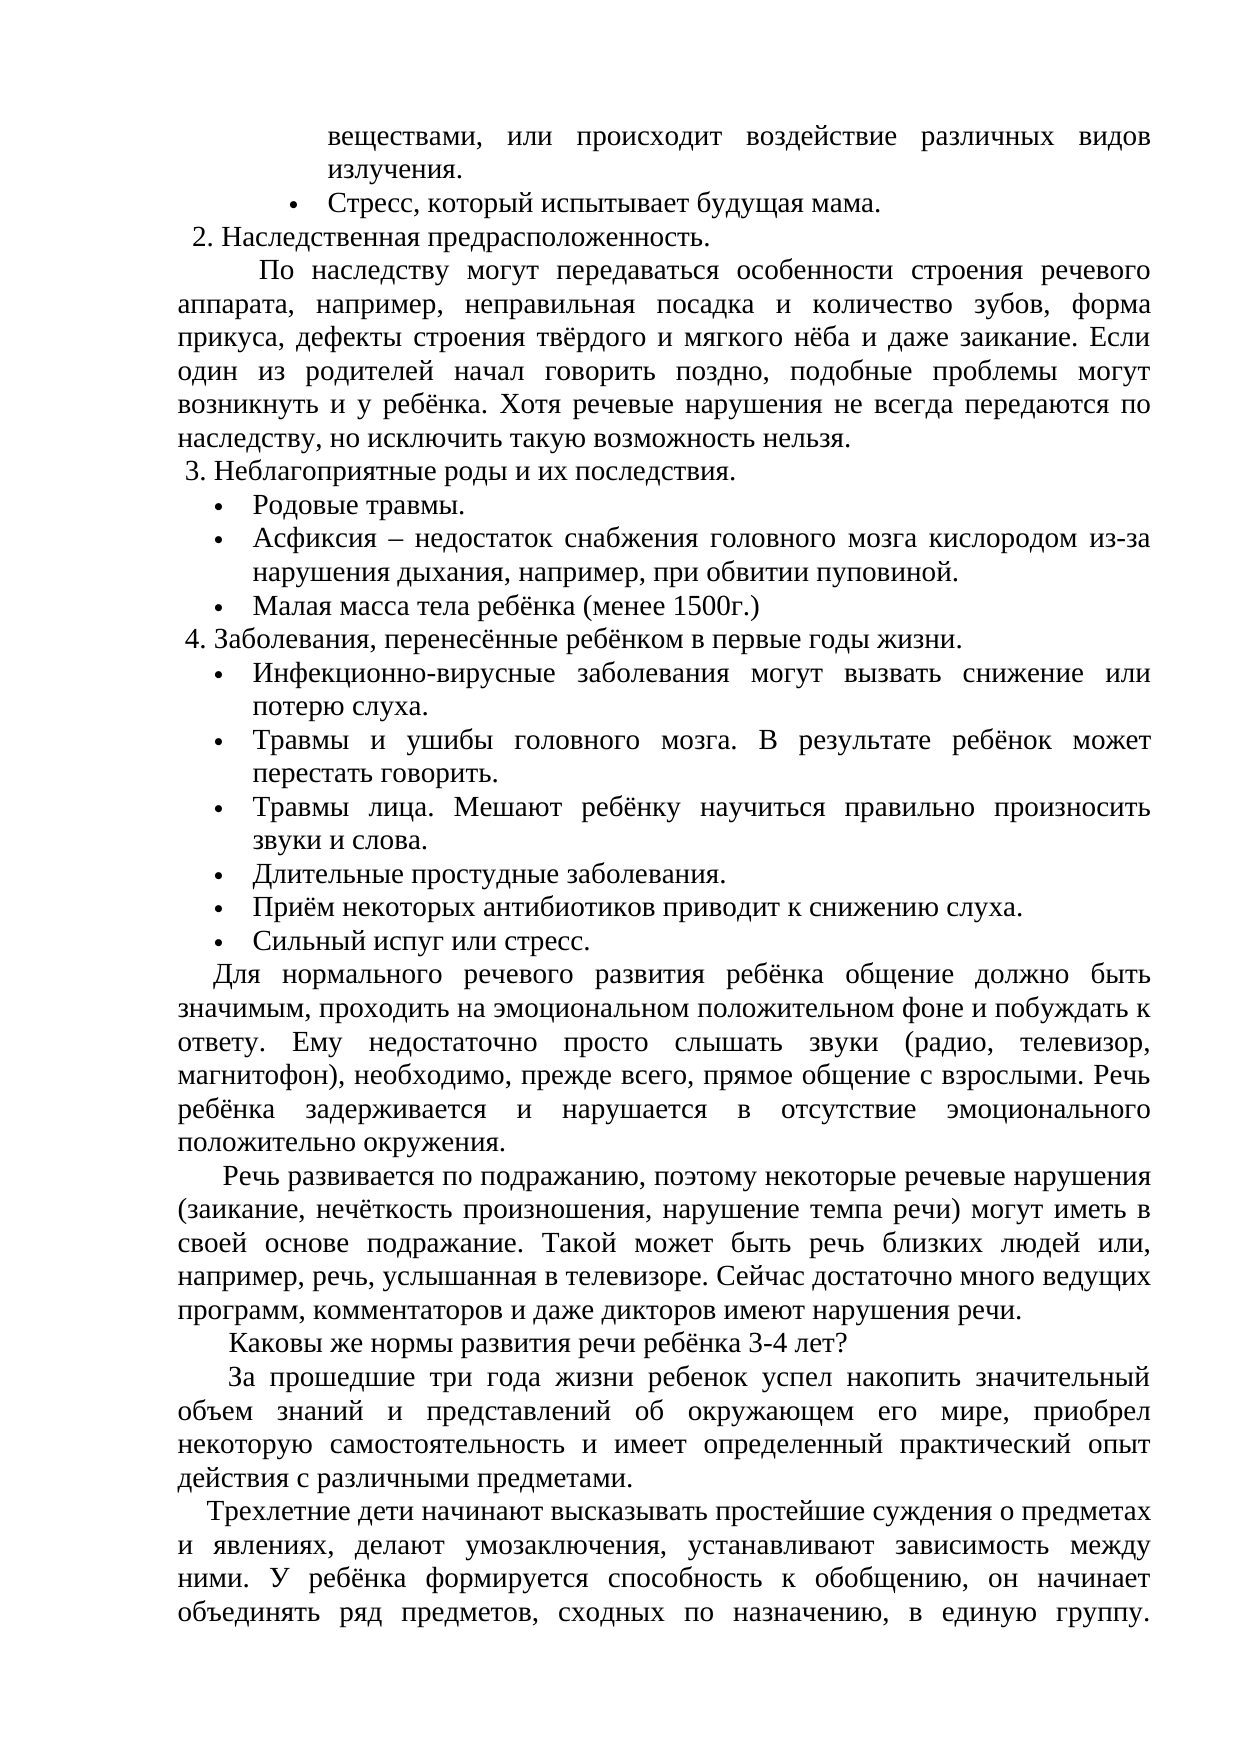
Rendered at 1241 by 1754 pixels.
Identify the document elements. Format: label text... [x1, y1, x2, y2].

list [290, 118, 1152, 185]
list Малая масса тела ребёнка (менее 1500г.) [215, 588, 1152, 621]
text За прошедшие три года жизни ребенок успел накопить значительный объем знаний и представлений об окружающем его мире, приобрел некоторую самостоятельность и имеет определенный практический опыт действия с различными предметами. [177, 1359, 1152, 1493]
list Сильный испуг или стресс. [215, 923, 1152, 957]
list Травмы лица. Мешают ребёнку научиться правильно произносить звуки и слова. [215, 789, 1152, 856]
text Для нормального речевого развития ребёнка общение должно быть значимым, проходить на эмоциональном положительном фоне и побуждать к ответу. Ему недостаточно просто слышать звуки (радио, телевизор, магнитофон), необходимо, прежде всего, прямое общение с взрослыми. Речь ребёнка задерживается и нарушается в отсутствие эмоционального положительно окружения. [177, 957, 1152, 1158]
text По наследству могут передаваться особенности строения речевого аппарата, например, неправильная посадка и количество зубов, форма прикуса, дефекты строения твёрдого и мягкого нёба и даже заикание. Если один из родителей начал говорить поздно, подобные проблемы могут возникнуть и у ребёнка. Хотя речевые нарушения не всегда передаются по наследству, но исключить такую возможность нельзя. [177, 252, 1152, 453]
text Каковы же нормы развития речи ребёнка 3-4 лет? [177, 1326, 1152, 1359]
list Травмы и ушибы головного мозга. В результате ребёнок может перестать говорить. [215, 722, 1152, 789]
list Родовые травмы. [215, 487, 1152, 521]
list Приём некоторых антибиотиков приводит к снижению слуха. [215, 889, 1152, 923]
list Стресс, который испытывает будущая мама. [290, 185, 1152, 219]
text 4. Заболевания, перенесённые ребёнком в первые годы жизни. [177, 621, 1152, 655]
text 3. Неблагоприятные роды и их последствия. [177, 453, 1152, 487]
list Длительные простудные заболевания. [215, 856, 1152, 889]
text Речь развивается по подражанию, поэтому некоторые речевые нарушения (заикание, нечёткость произношения, нарушение темпа речи) могут иметь в своей основе подражание. Такой может быть речь близких людей или, например, речь, услышанная в телевизоре. Сейчас достаточно много ведущих программ, комментаторов и даже дикторов имеют нарушения речи. [177, 1158, 1152, 1326]
list Инфекционно-вирусные заболевания могут вызвать снижение или потерю слуха. [215, 655, 1152, 722]
list Асфиксия – недостаток снабжения головного мозга кислородом из-за нарушения дыхания, например, при обвитии пуповиной. [215, 521, 1152, 588]
text 2. Наследственная предрасположенность. [177, 219, 1152, 252]
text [177, 1493, 1152, 1627]
